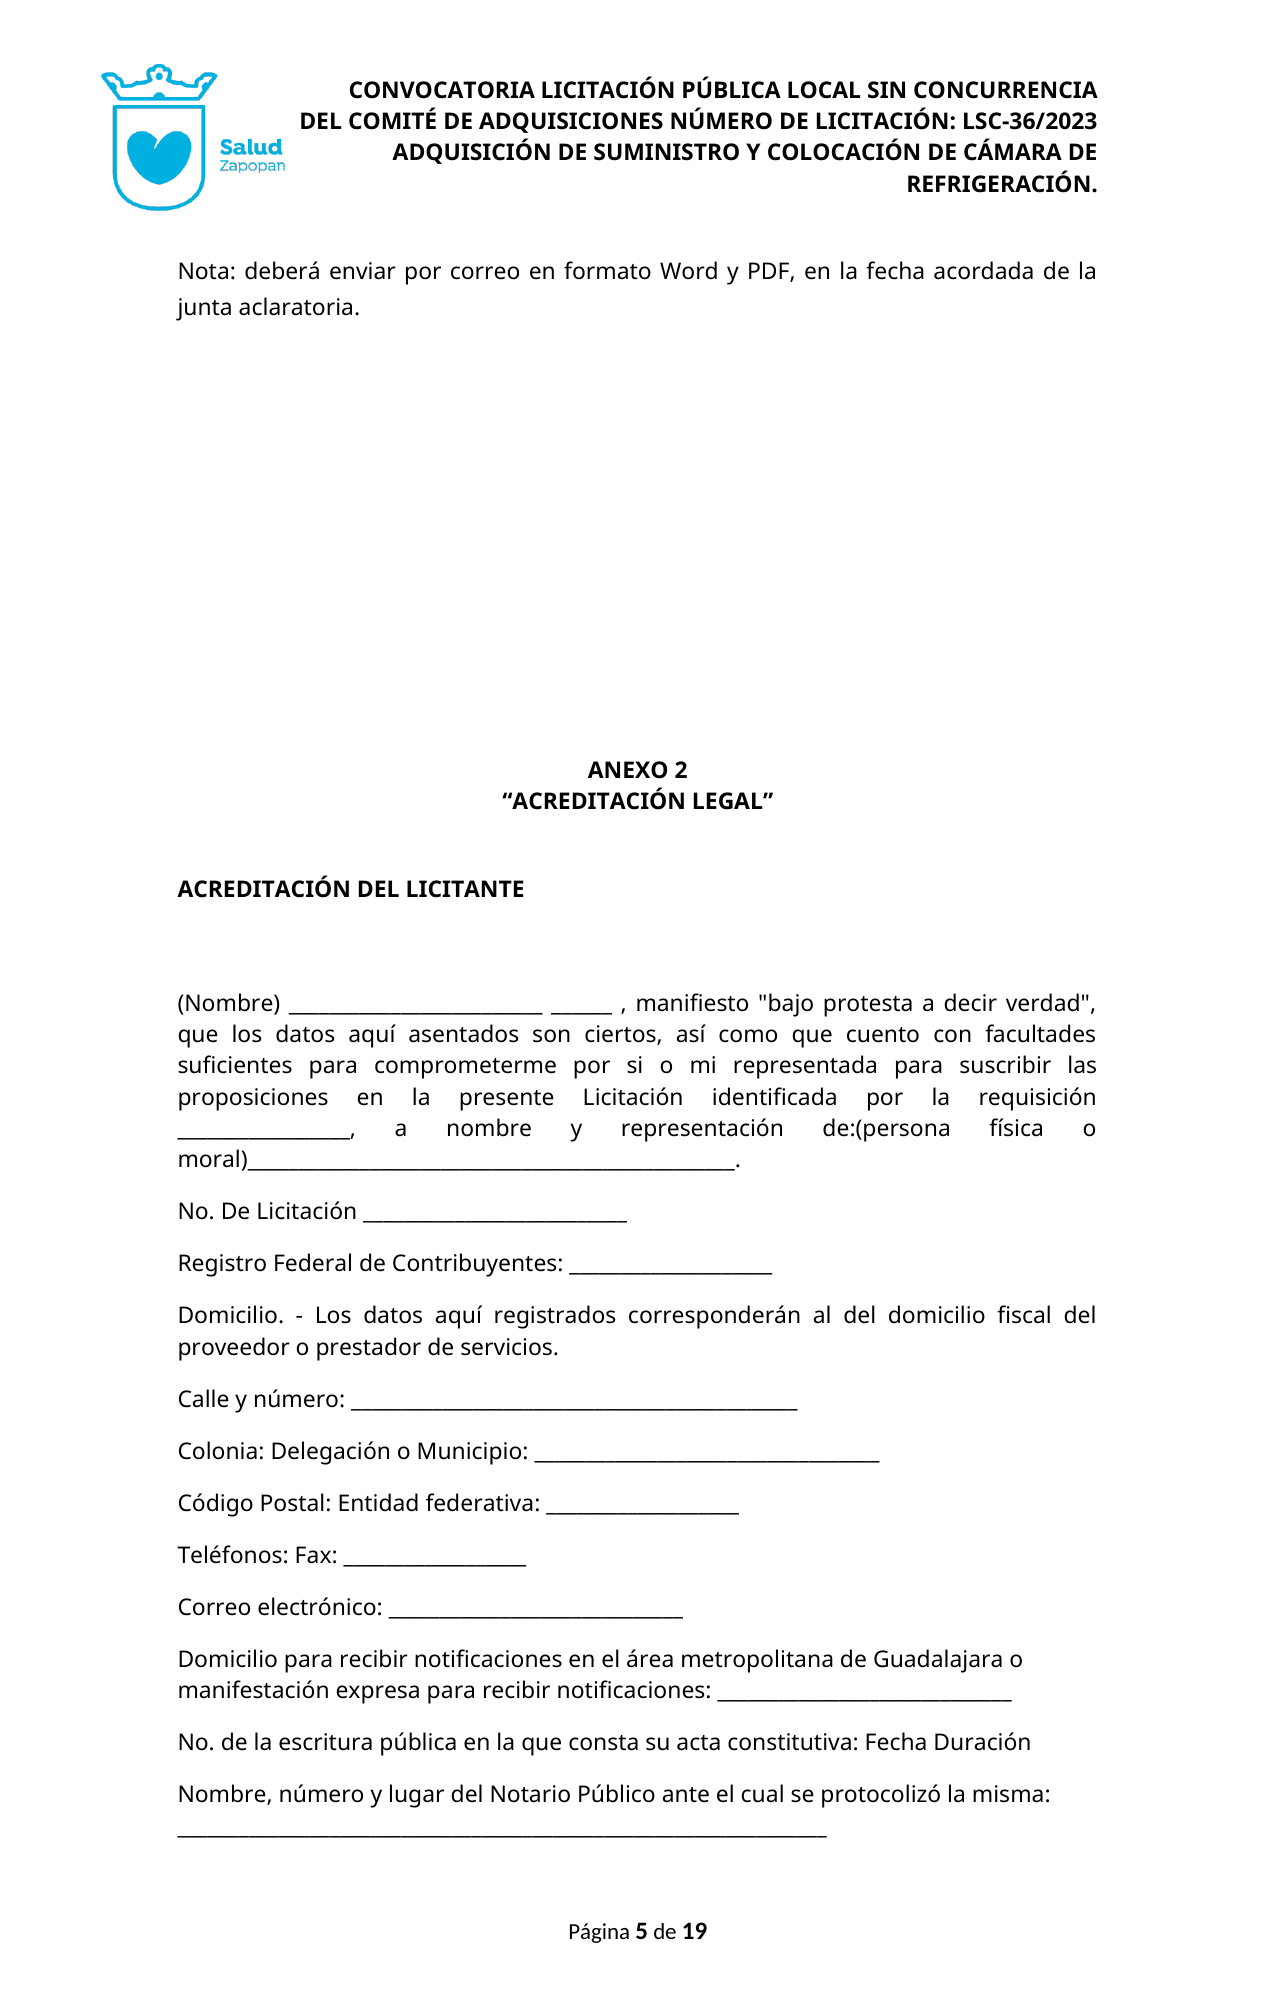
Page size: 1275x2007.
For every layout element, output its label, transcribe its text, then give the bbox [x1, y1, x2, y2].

text Nota: deberá enviar por correo en formato Word y PDF, en la fecha acordada de la junta aclaratoria. [177, 255, 1098, 322]
text ANEXO 2 [177, 754, 1098, 785]
text Teléfonos: Fax: __________________ [177, 1539, 1098, 1570]
text Domicilio. - Los datos aquí registrados corresponderán al del domicilio fiscal del proveedor o prestador de servicios. [177, 1299, 1098, 1362]
text Nombre, número y lugar del Notario Público ante el cual se protocolizó la misma: ________________________________________________________________ [177, 1778, 1098, 1841]
text Registro Federal de Contribuyentes: ____________________ [177, 1247, 1098, 1278]
text No. de la escritura pública en la que consta su acta constitutiva: Fecha Duración [177, 1726, 1098, 1757]
picture [108, 68, 211, 96]
text (Nombre) _________________________ ______ , manifiesto "bajo protesta a decir verdad", que los datos aquí asentados son ciertos, así como que cuento con facultades suficientes para comprometerme por si o mi representada para suscribir las proposiciones en la presente Licitación identificada por la requisición _________________, a nombre y representación de:(persona física o moral)________________________________________________. [177, 987, 1098, 1174]
text “ACREDITACIÓN LEGAL” [177, 785, 1098, 816]
text Domicilio para recibir notificaciones en el área metropolitana de Guadalajara o manifestación expresa para recibir notificaciones: _____________________________ [177, 1643, 1098, 1705]
text Correo electrónico: _____________________________ [177, 1591, 1098, 1622]
picture [97, 63, 290, 220]
text Código Postal: Entidad federativa: ___________________ [177, 1487, 1098, 1518]
text ACREDITACIÓN DEL LICITANTE [177, 873, 1098, 904]
text No. De Licitación __________________________ [177, 1195, 1098, 1226]
text Calle y número: ____________________________________________ [177, 1382, 1098, 1414]
text Colonia: Delegación o Municipio: __________________________________ [177, 1434, 1098, 1466]
